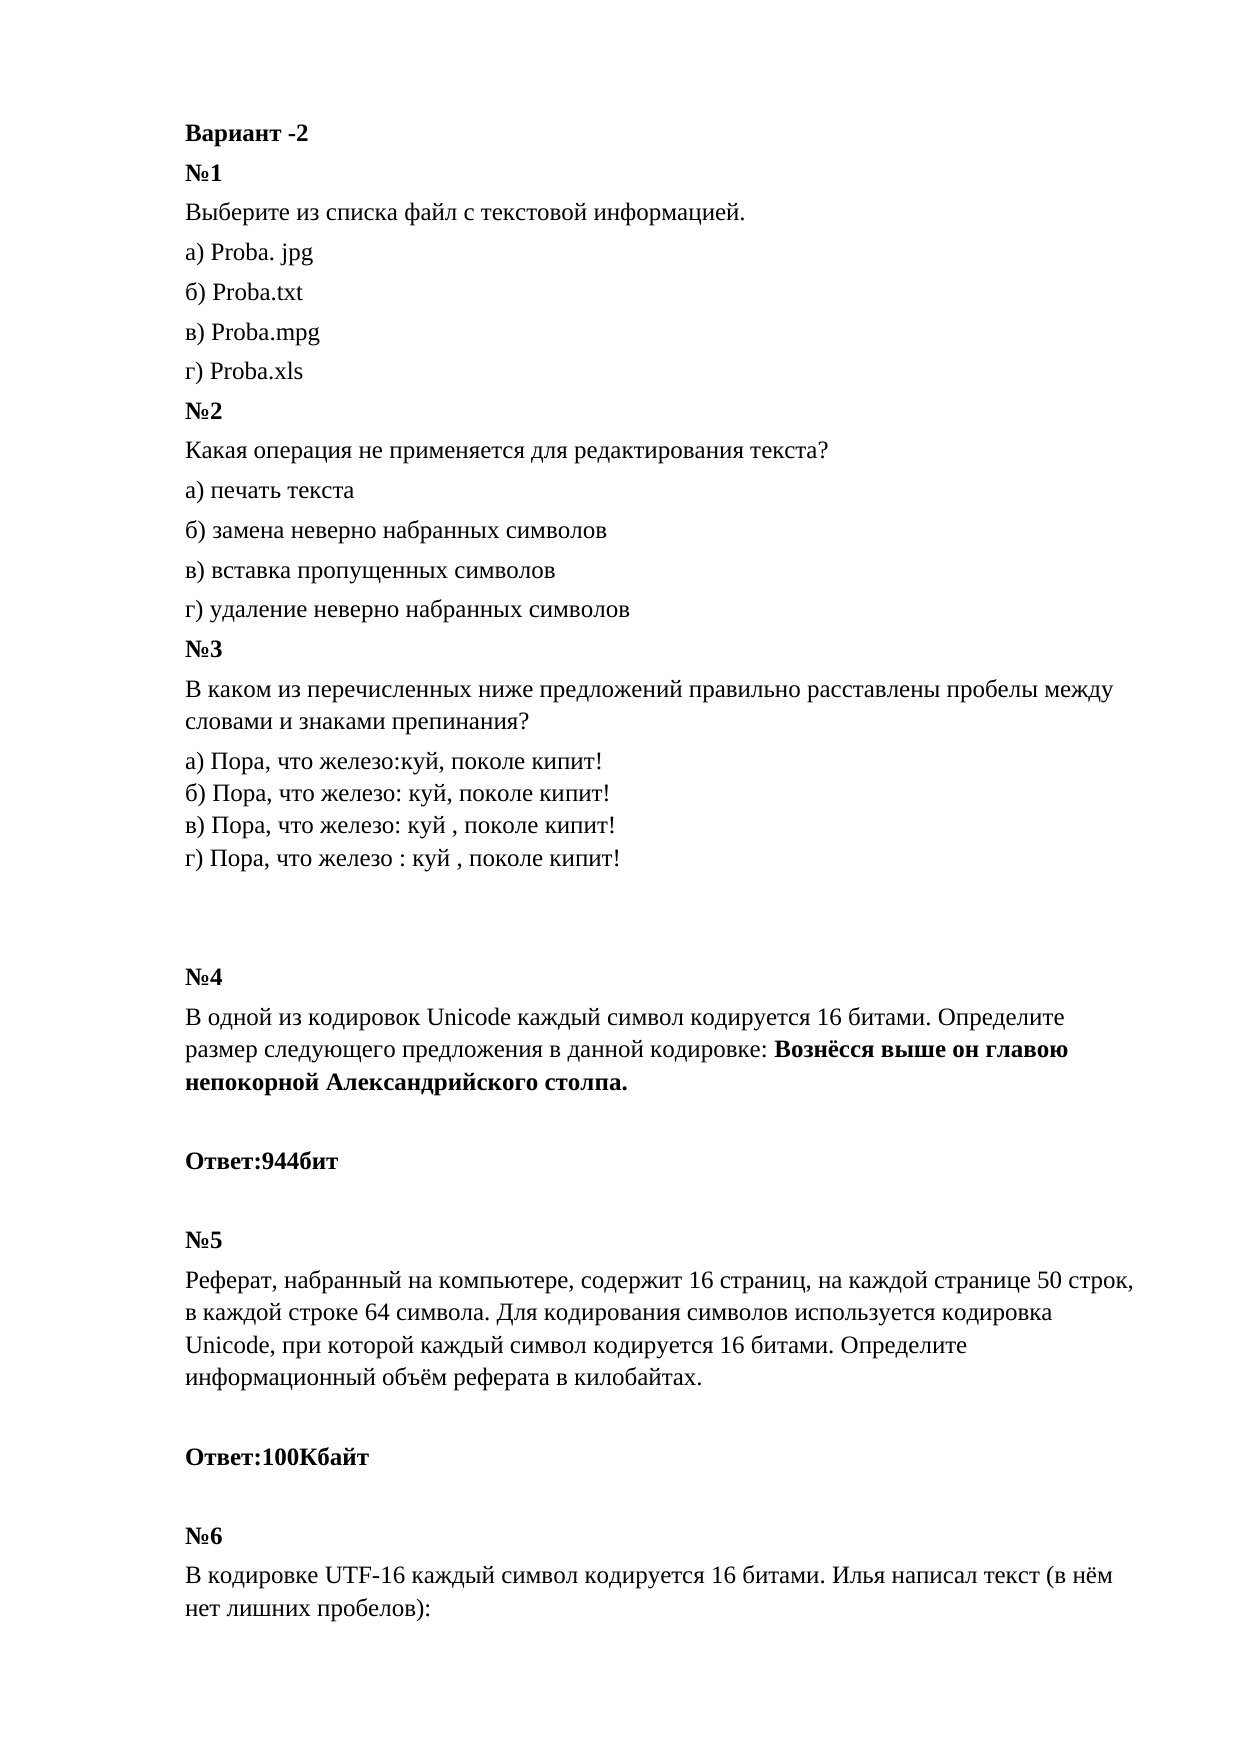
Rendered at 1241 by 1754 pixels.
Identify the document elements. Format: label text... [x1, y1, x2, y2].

text №4 [185, 962, 1137, 991]
text г) Proba.xls [185, 356, 1137, 385]
text Какая операция не применяется для редактирования текста? [185, 436, 1137, 464]
text Ответ:944бит [185, 1146, 1137, 1175]
text а) Пора, что железо:куй, поколе кипит! б) Пора, что железо: куй, поколе кипит! в) Пора, что железо: куй , поколе кипит! г) Пора, что железо : куй , поколе кипит! [185, 746, 1137, 872]
text Реферат, набранный на компьютере, содержит 16 страниц, на каждой странице 50 строк, в каждой строке 64 символа. Для кодирования символов используется кодировка Unicode, при которой каждый символ кодируется 16 битами. Определите информационный объём реферата в килобайтах. [185, 1265, 1137, 1391]
text в) вставка пропущенных символов [185, 555, 1137, 583]
text №3 [185, 634, 1137, 663]
text а) печать текста [185, 475, 1137, 504]
text №2 [185, 396, 1137, 425]
text в) Proba.mpg [185, 317, 1137, 345]
text б) Proba.txt [185, 277, 1137, 306]
text №1 [185, 158, 1137, 187]
text г) удаление неверно набранных символов [185, 594, 1137, 623]
text №6 [185, 1521, 1137, 1550]
text В каком из перечисленных ниже предложений правильно расставлены пробелы между словами и знаками препинания? [185, 674, 1137, 735]
text а) Proba. jpg [185, 237, 1137, 266]
text Вариант -2 [185, 118, 1137, 147]
text №5 [185, 1225, 1137, 1254]
text В одной из кодировок Unicode каждый символ кодируется 16 битами. Определите размер следующего предложения в данной кодировке: Вознёсся выше он главою непокорной Александрийского столпа. [185, 1002, 1137, 1095]
text б) замена неверно набранных символов [185, 515, 1137, 544]
text В кодировке UTF-16 каждый символ кодируется 16 битами. Илья написал текст (в нём нет лишних пробелов): [185, 1561, 1137, 1622]
text Ответ:100Кбайт [185, 1442, 1137, 1470]
text Выберите из списка файл с текстовой информацией. [185, 197, 1137, 226]
